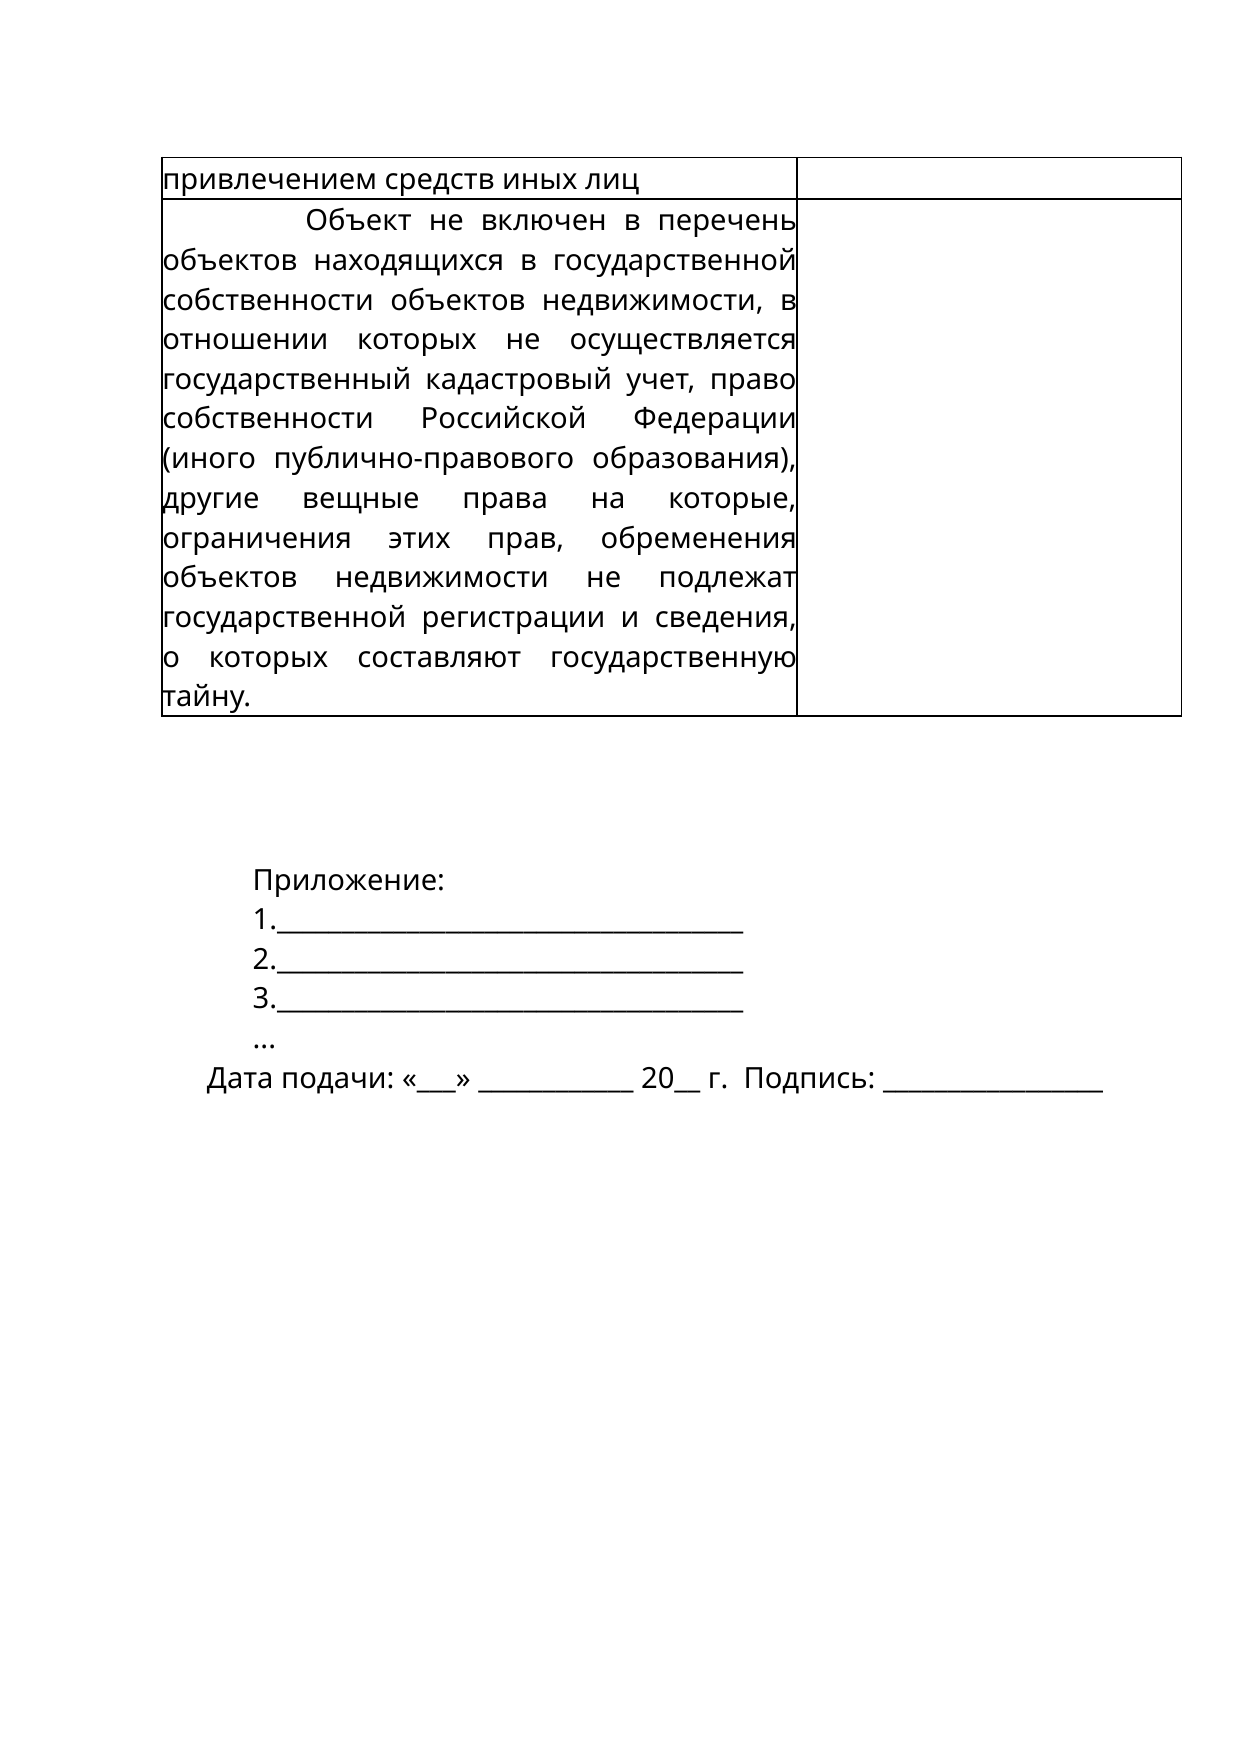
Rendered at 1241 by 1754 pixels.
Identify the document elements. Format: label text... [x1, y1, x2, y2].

text 1.____________________________________ [252, 898, 1116, 938]
text 3.____________________________________ [252, 978, 1116, 1017]
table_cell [163, 158, 796, 198]
text ... [252, 1017, 1116, 1057]
text Дата подачи: «___» ____________ 20__ г. Подпись: _________________ [207, 1057, 1116, 1097]
text 2.____________________________________ [252, 938, 1116, 978]
table_cell [798, 158, 1181, 198]
text Приложение: [252, 859, 1116, 898]
table_cell Объект не включен в перечень объектов находящихся в государственной собственности объектов недвижимости, в отношении которых не осуществляется государственный кадастровый учет, право собственности Российской Федерации (иного публично-правового образования), другие вещные права на которые, ограничения этих прав, обременения объектов недвижимости не подлежат государственной регистрации и сведения, о которых составляют государственную тайну. [163, 200, 796, 715]
table_cell [798, 200, 1181, 715]
